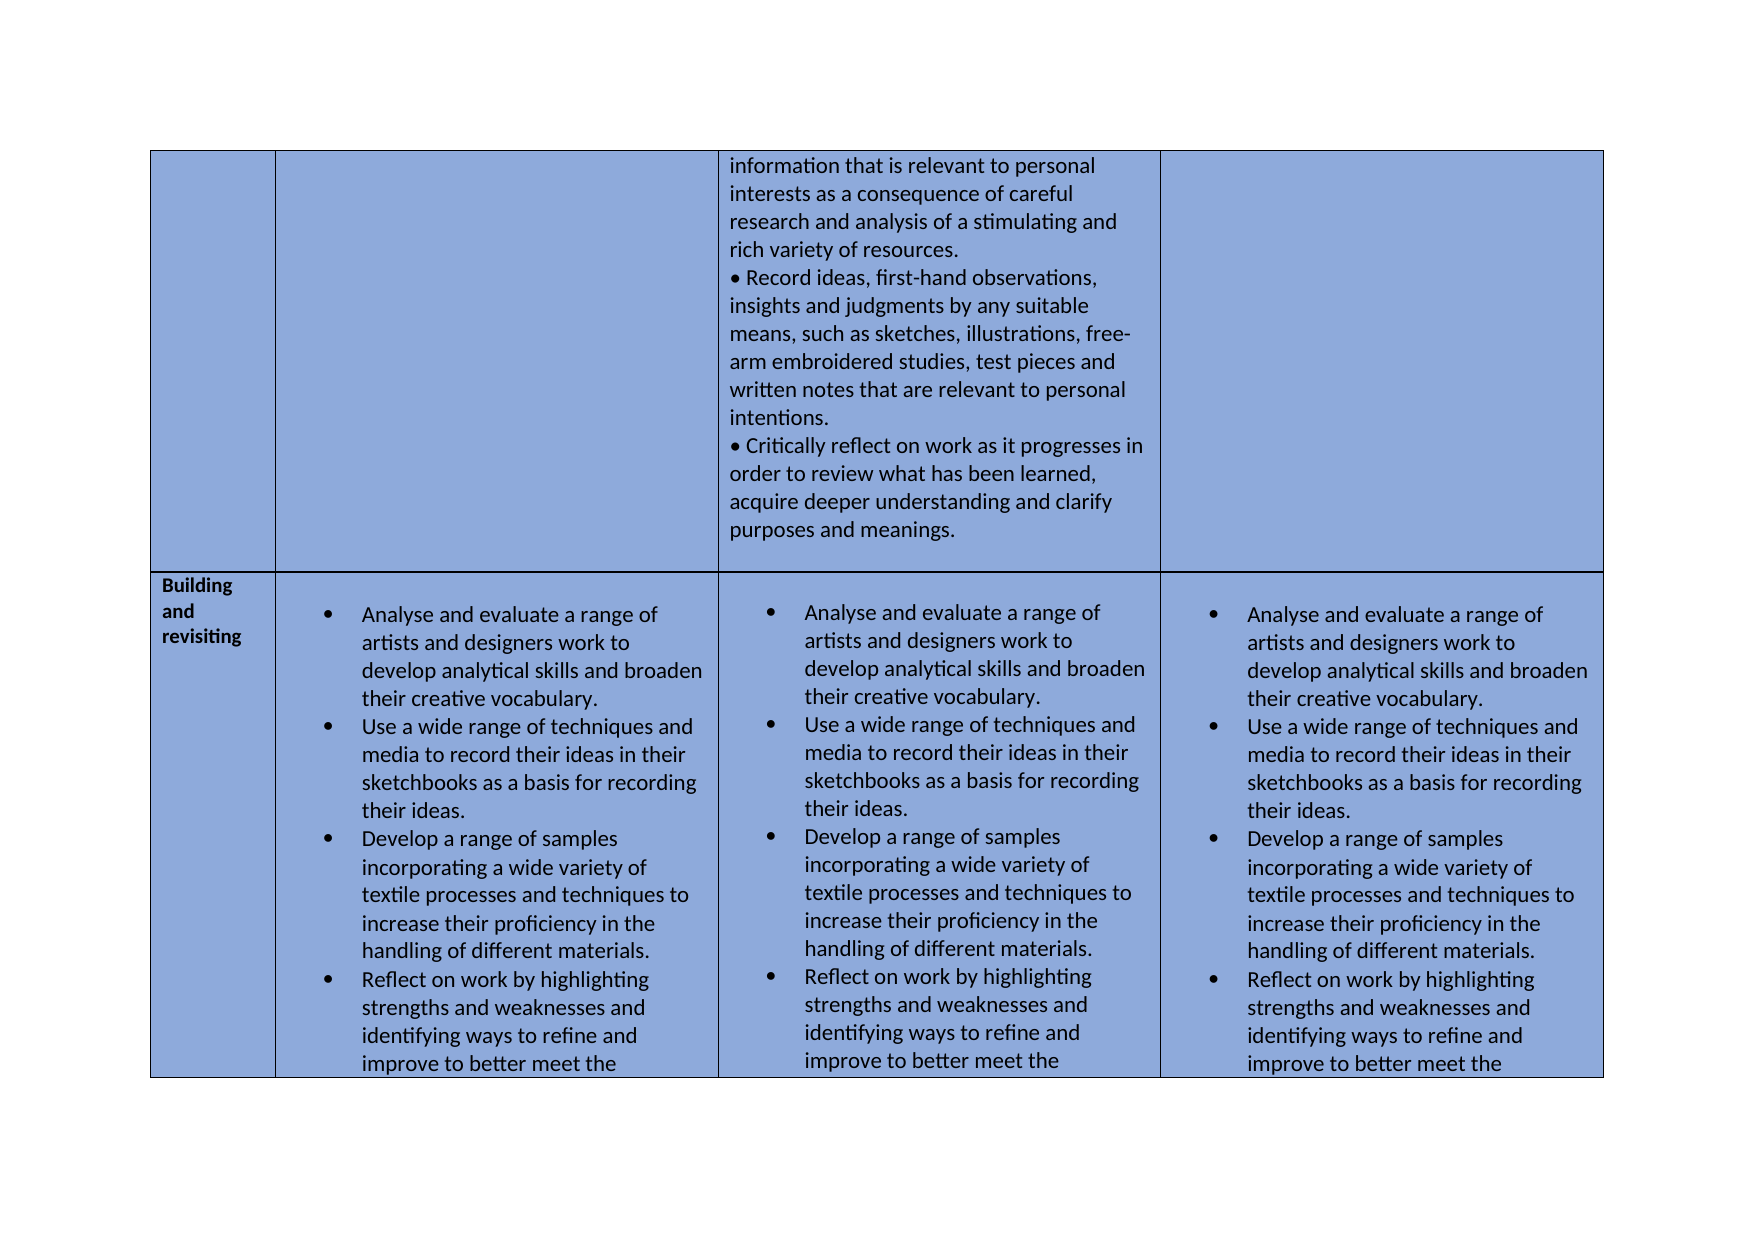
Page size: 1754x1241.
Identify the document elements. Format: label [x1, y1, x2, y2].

table_cell [1161, 573, 1603, 1077]
table_cell [151, 573, 275, 1077]
table_cell [276, 573, 718, 1077]
table_cell [1161, 151, 1603, 571]
table_cell [719, 573, 1160, 1077]
table_cell [151, 151, 275, 571]
table_cell [719, 151, 1160, 571]
table_cell [276, 151, 718, 571]
